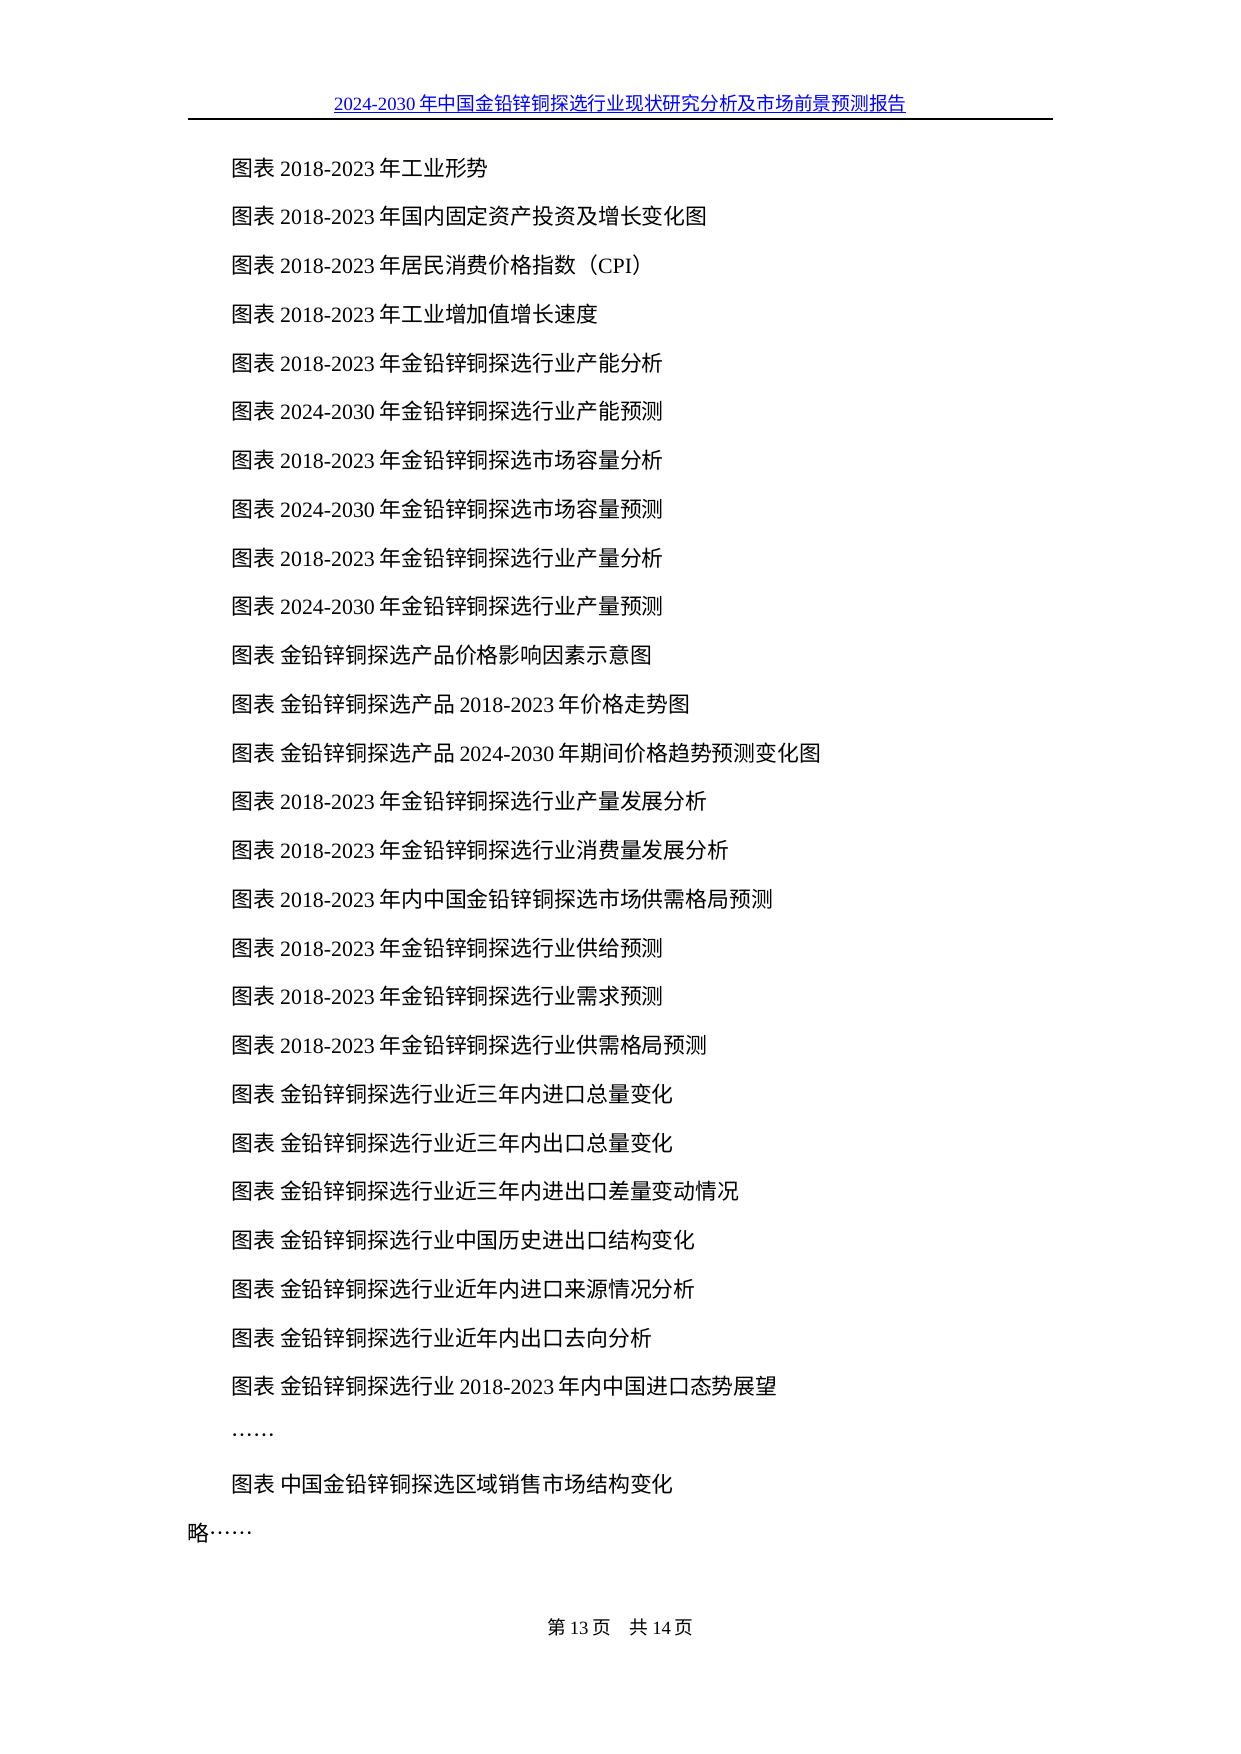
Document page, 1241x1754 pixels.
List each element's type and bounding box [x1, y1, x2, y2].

text [187, 150, 1053, 1548]
